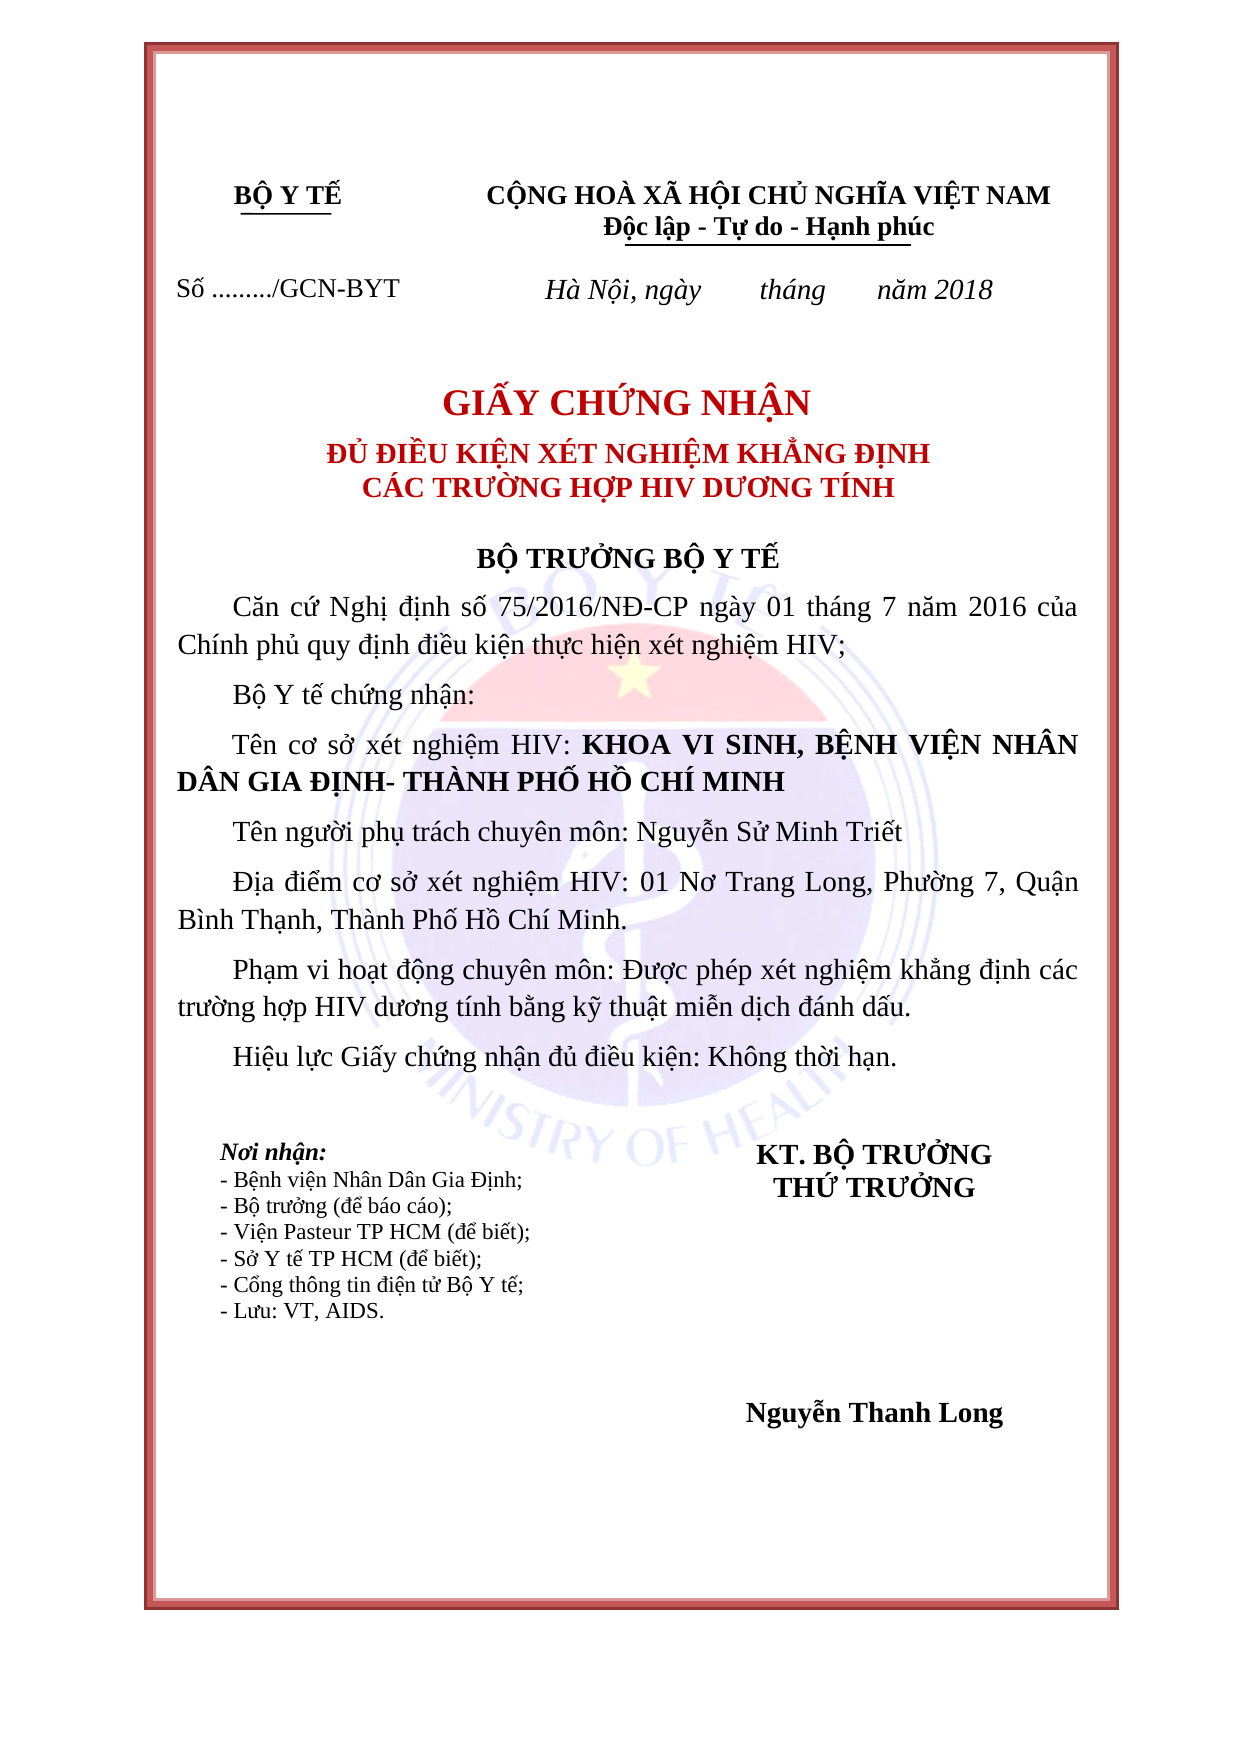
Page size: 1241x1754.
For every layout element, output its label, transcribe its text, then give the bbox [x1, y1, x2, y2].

table_header GIẤY CHỨNG NHẬN ĐỦ ĐIỀU KIỆN XÉT NGHIỆM KHẲNG ĐỊNH CÁC TRƯỜNG HỢP HIV DƯƠNG TÍNH BỘ TRƯỞNG BỘ Y TẾ Căn cứ Nghị định số 75/2016/NĐ-CP ngày 01 tháng 7 năm 2016 của Chính phủ quy định điều kiện thực hiện xét nghiệm HIV; Bộ Y tế chứng nhận: Tên cơ sở xét nghiệm HIV: KHOA VI SINH, BỆNH VIỆN NHÂN DÂN GIA ĐỊNH- THÀNH PHỐ HỒ CHÍ MINH Tên người phụ trách chuyên môn: Nguyễn Sử Minh Triết Địa điểm cơ sở xét nghiệm HIV: 01 Nơ Trang Long, Phường 7, Quận Bình Thạnh, Thành Phố Hồ Chí Minh. Phạm vi hoạt động chuyên môn: Được phép xét nghiệm khẳng định các trường hợp HIV dương tính bằng kỹ thuật miễn dịch đánh dấu. Hiệu lực Giấy chứng nhận đủ điều kiện: Không thời hạn. [156, 148, 1107, 1495]
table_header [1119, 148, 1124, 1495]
